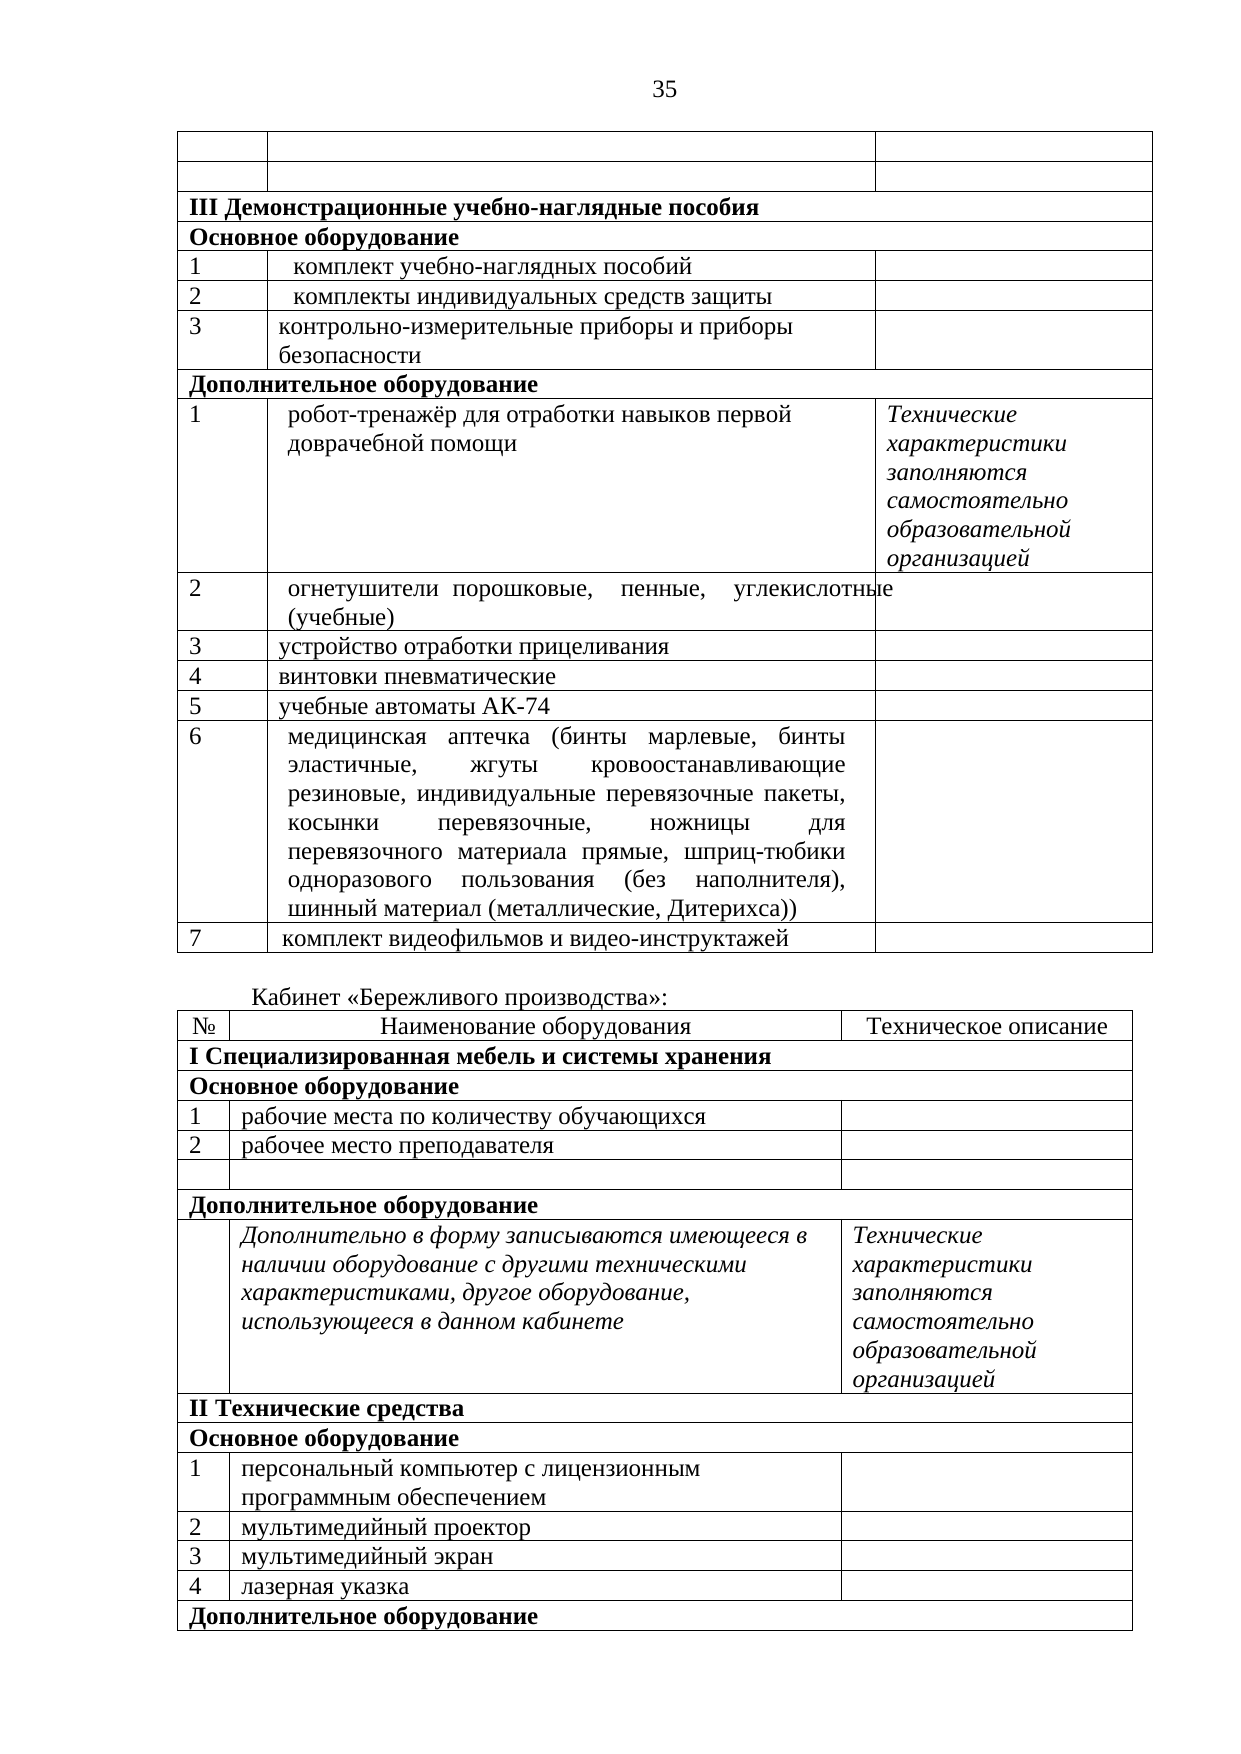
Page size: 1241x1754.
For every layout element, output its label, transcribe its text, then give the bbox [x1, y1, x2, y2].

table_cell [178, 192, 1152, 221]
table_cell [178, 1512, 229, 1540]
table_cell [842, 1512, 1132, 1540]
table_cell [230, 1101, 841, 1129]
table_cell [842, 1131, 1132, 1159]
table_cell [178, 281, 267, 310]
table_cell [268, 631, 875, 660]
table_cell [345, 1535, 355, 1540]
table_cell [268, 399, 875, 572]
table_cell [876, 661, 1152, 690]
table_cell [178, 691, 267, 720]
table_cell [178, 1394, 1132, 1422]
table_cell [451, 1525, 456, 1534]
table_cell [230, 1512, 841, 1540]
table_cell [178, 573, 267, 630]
text Кабинет «Бережливого производства»: [177, 982, 1152, 1010]
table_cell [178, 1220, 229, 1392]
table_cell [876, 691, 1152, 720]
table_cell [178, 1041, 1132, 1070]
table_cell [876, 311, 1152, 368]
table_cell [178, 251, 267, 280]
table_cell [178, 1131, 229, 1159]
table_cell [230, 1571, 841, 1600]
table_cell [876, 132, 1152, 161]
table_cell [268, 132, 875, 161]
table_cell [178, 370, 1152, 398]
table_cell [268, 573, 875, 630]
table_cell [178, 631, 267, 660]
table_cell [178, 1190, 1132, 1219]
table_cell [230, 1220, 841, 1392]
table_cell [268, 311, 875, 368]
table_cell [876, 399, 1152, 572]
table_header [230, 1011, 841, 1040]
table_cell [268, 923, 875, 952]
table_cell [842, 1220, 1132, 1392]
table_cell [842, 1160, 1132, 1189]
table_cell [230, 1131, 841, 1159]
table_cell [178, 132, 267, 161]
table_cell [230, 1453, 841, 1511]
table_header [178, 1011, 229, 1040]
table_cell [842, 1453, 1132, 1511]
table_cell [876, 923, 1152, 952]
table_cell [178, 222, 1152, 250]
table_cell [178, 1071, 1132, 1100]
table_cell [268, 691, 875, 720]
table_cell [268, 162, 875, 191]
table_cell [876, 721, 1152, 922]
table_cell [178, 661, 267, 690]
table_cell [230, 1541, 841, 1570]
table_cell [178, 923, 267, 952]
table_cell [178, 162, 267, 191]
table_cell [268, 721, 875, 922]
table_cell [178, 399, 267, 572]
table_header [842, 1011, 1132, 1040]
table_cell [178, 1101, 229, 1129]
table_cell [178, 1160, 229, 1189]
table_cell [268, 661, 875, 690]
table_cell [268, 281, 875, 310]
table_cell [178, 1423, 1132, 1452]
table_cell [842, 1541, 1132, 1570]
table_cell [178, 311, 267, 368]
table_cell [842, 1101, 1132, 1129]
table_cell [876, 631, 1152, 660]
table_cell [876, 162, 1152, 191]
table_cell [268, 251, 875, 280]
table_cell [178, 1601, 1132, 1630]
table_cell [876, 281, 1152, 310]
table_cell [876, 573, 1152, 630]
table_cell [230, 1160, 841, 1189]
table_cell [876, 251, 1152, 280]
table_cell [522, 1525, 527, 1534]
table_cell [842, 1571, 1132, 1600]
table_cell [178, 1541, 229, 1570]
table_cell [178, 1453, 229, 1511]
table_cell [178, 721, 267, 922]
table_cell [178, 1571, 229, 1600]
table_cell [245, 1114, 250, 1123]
